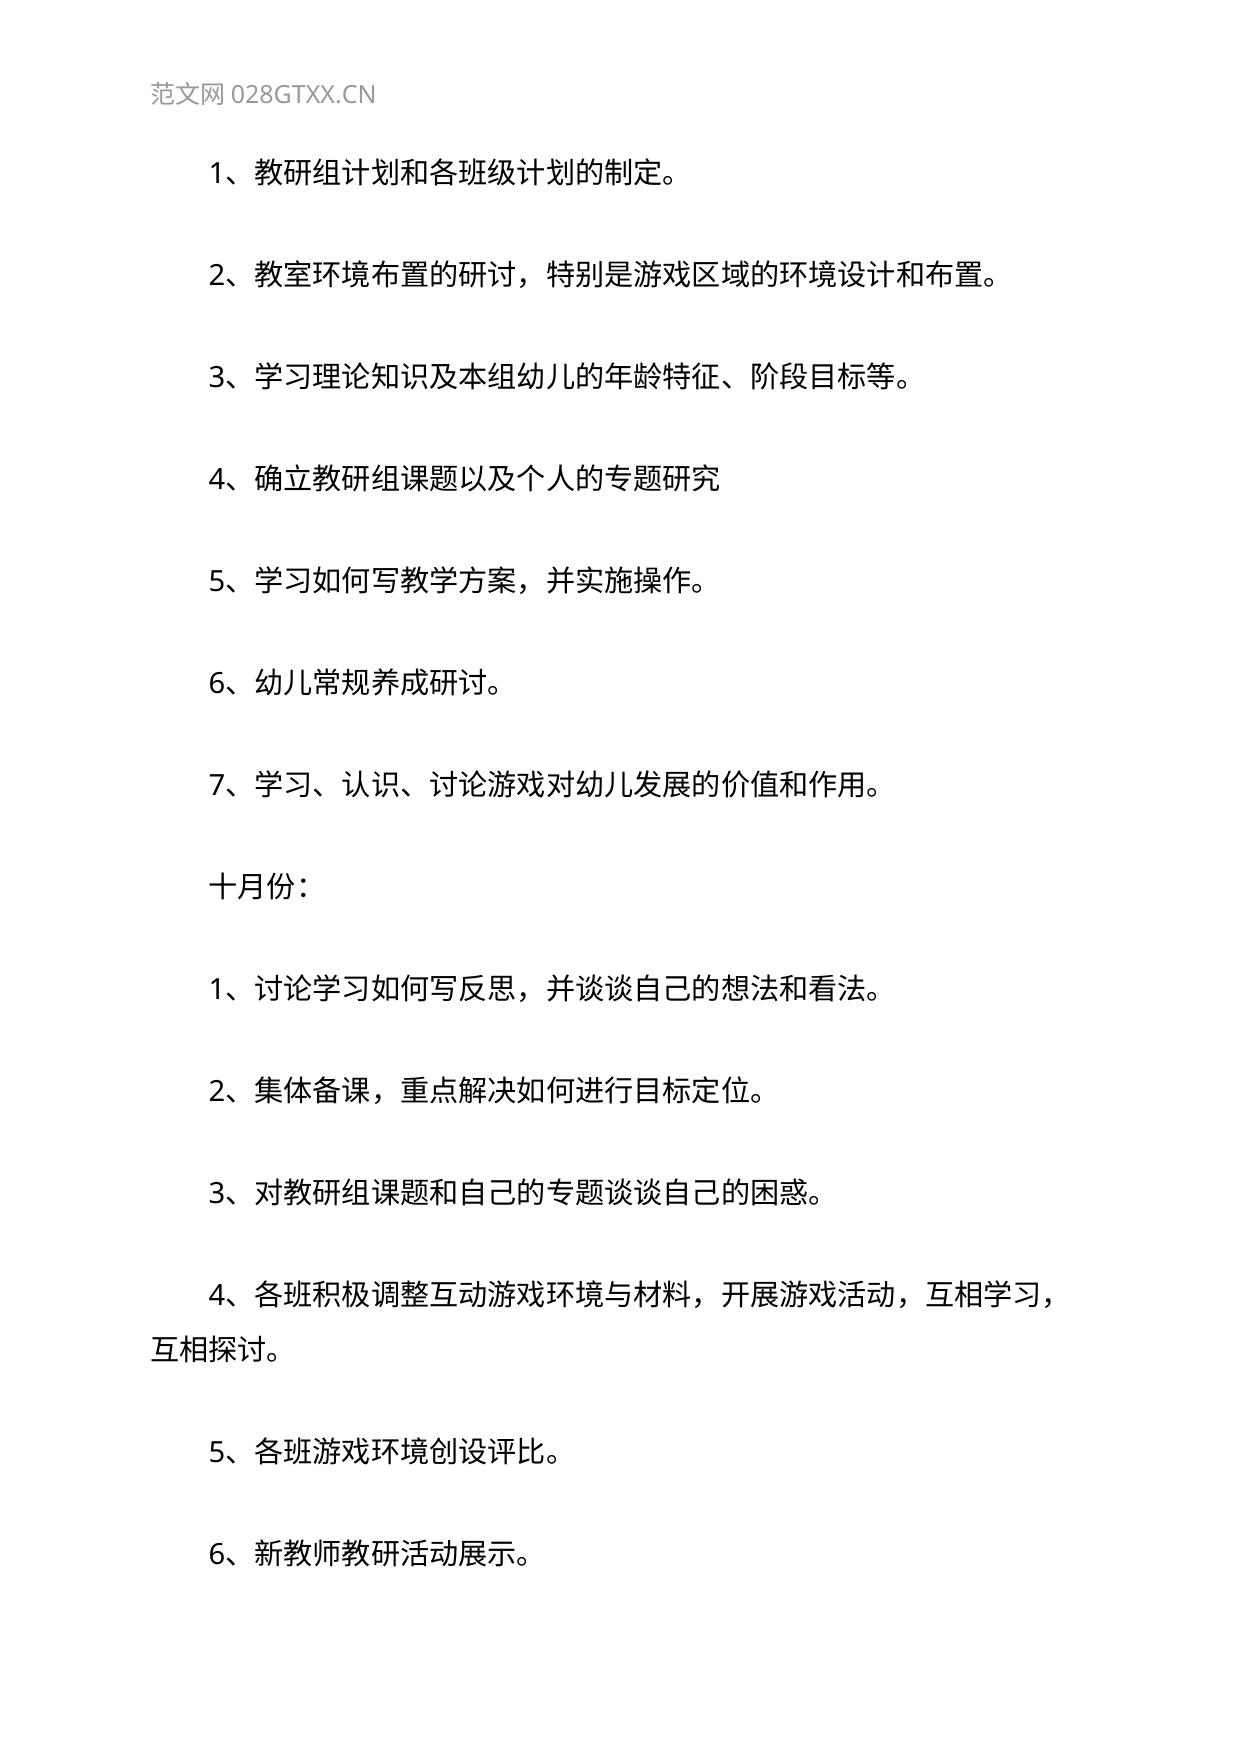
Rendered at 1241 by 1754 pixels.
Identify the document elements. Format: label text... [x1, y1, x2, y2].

text 十月份： [150, 864, 1090, 906]
text 6、新教师教研活动展示。 [150, 1530, 1090, 1573]
text 1、教研组计划和各班级计划的制定。 [150, 150, 1090, 192]
text 4、各班积极调整互动游戏环境与材料，开展游戏活动，互相学习，互相探讨。 [150, 1272, 1090, 1369]
text 2、集体备课，重点解决如何进行目标定位。 [150, 1068, 1090, 1110]
text 7、学习、认识、讨论游戏对幼儿发展的价值和作用。 [150, 762, 1090, 804]
text 5、学习如何写教学方案，并实施操作。 [150, 558, 1090, 600]
text 3、学习理论知识及本组幼儿的年龄特征、阶段目标等。 [150, 354, 1090, 396]
text 6、幼儿常规养成研讨。 [150, 660, 1090, 702]
text 2、教室环境布置的研讨，特别是游戏区域的环境设计和布置。 [150, 252, 1090, 294]
text 1、讨论学习如何写反思，并谈谈自己的想法和看法。 [150, 966, 1090, 1008]
text 4、确立教研组课题以及个人的专题研究 [150, 456, 1090, 498]
text 3、对教研组课题和自己的专题谈谈自己的困惑。 [150, 1169, 1090, 1212]
text 5、各班游戏环境创设评比。 [150, 1428, 1090, 1471]
